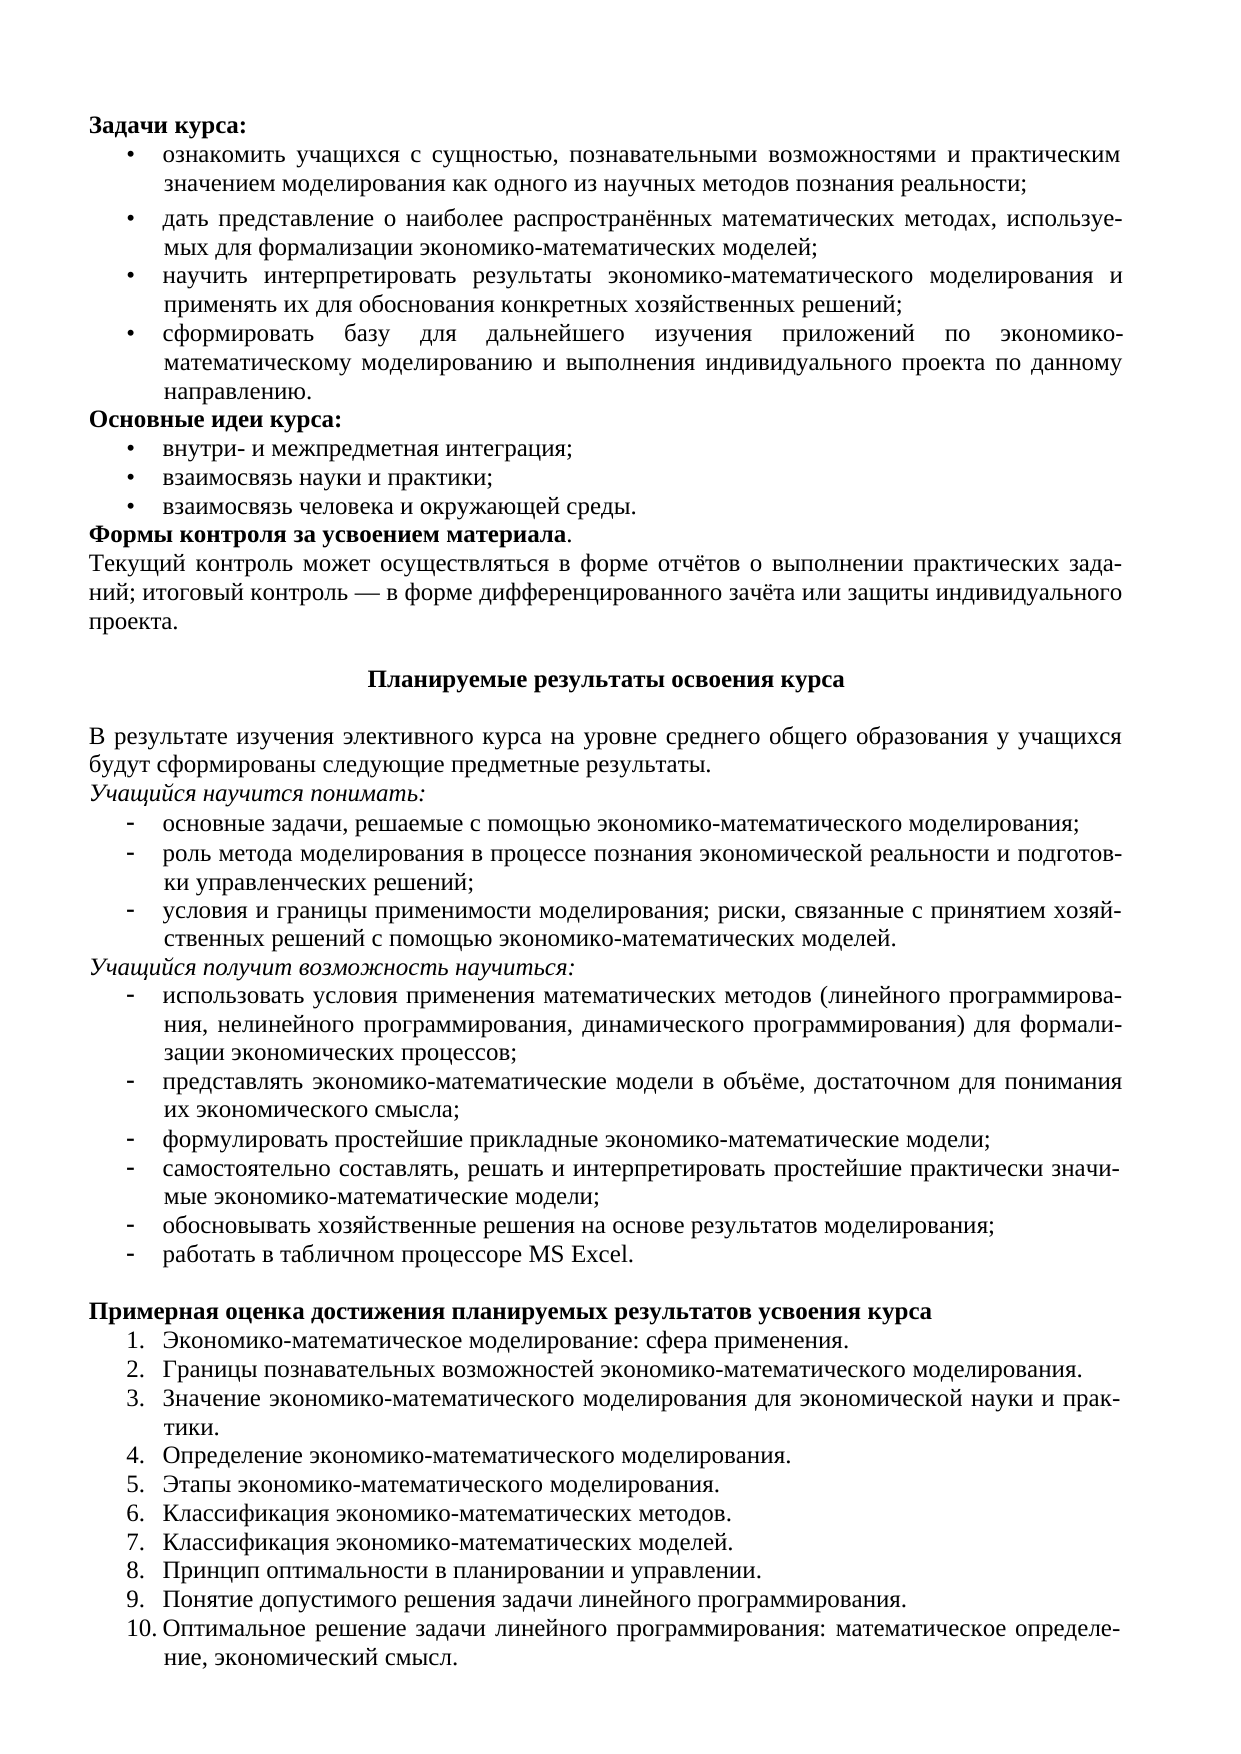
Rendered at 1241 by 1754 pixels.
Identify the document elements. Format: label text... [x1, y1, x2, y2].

list основные задачи, решаемые с помощью экономико-математического моделирования; [126, 807, 1180, 838]
list научить интерпретировать результаты экономико-математического моделирования и применять их для обоснования конкретных хозяйственных решений; [126, 261, 1123, 318]
list Классификация экономико-математических моделей. [126, 1527, 1180, 1555]
list внутри- и межпредметная интеграция; [126, 433, 1180, 462]
list Классификация экономико-математических методов. [126, 1498, 1180, 1527]
subtitle Планируемые результаты освоения курса [287, 664, 925, 692]
list взаимосвязь науки и практики; [126, 462, 1180, 491]
list сформировать базу для дальнейшего изучения приложений по экономико- математическому моделированию и выполнения индивидуального проекта по данному направлению. [126, 318, 1124, 404]
list роль метода моделирования в процессе познания экономической реальности и подготов- ки управленческих решений; [126, 838, 1123, 895]
list использовать условия применения математических методов (линейного программирова- ния, нелинейного программирования, динамического программирования) для формали- зации экономических процессов; [126, 981, 1123, 1066]
text В результате изучения элективного курса на уровне среднего общего образования у учащихся будут сформированы следующие предметные результаты. [89, 721, 1123, 778]
list Оптимальное решение задачи линейного программирования: математическое определе- ние, экономический смысл. [126, 1613, 1123, 1670]
list обосновывать хозяйственные решения на основе результатов моделирования; [126, 1210, 1180, 1239]
list взаимосвязь человека и окружающей среды. [126, 491, 1180, 519]
list ознакомить учащихся с сущностью, познавательными возможностями и практическим значением моделирования как одного из научных методов познания реальности; [126, 139, 1123, 196]
list самостоятельно составлять, решать и интерпретировать простейшие практически значи- мые экономико-математические модели; [126, 1154, 1123, 1210]
list Этапы экономико-математического моделирования. [126, 1469, 1180, 1498]
list Значение экономико-математического моделирования для экономической науки и прак- тики. [126, 1383, 1123, 1440]
text Учащийся научится понимать: [89, 778, 1180, 807]
subtitle Формы контроля за усвоением материала. [89, 519, 1180, 548]
list работать в табличном процессоре MS Excel. [126, 1239, 1180, 1268]
list условия и границы применимости моделирования; риски, связанные с принятием хозяй- ственных решений с помощью экономико-математических моделей. [126, 896, 1123, 952]
list Понятие допустимого решения задачи линейного программирования. [126, 1584, 1180, 1613]
list Экономико-математическое моделирование: сфера применения. [126, 1326, 1180, 1354]
list Принцип оптимальности в планировании и управлении. [126, 1555, 1180, 1584]
text Текущий контроль может осуществляться в форме отчётов о выполнении практических зада- ний; итоговый контроль — в форме дифференцированного зачёта или защиты индивидуального проекта. [89, 548, 1123, 634]
subtitle Примерная оценка достижения планируемых результатов усвоения курса [89, 1297, 1180, 1326]
subtitle Основные идеи курса: [89, 405, 1180, 433]
text Учащийся получит возможность научиться: [89, 952, 1180, 981]
list Определение экономико-математического моделирования. [126, 1440, 1180, 1469]
subtitle Задачи курса: [89, 110, 1180, 139]
list Границы познавательных возможностей экономико-математического моделирования. [126, 1354, 1180, 1383]
list формулировать простейшие прикладные экономико-математические модели; [126, 1123, 1180, 1154]
list дать представление о наиболее распространённых математических методах, используе- мых для формализации экономико-математических моделей; [126, 203, 1123, 261]
list представлять экономико-математические модели в объёме, достаточном для понимания их экономического смысла; [126, 1067, 1123, 1123]
